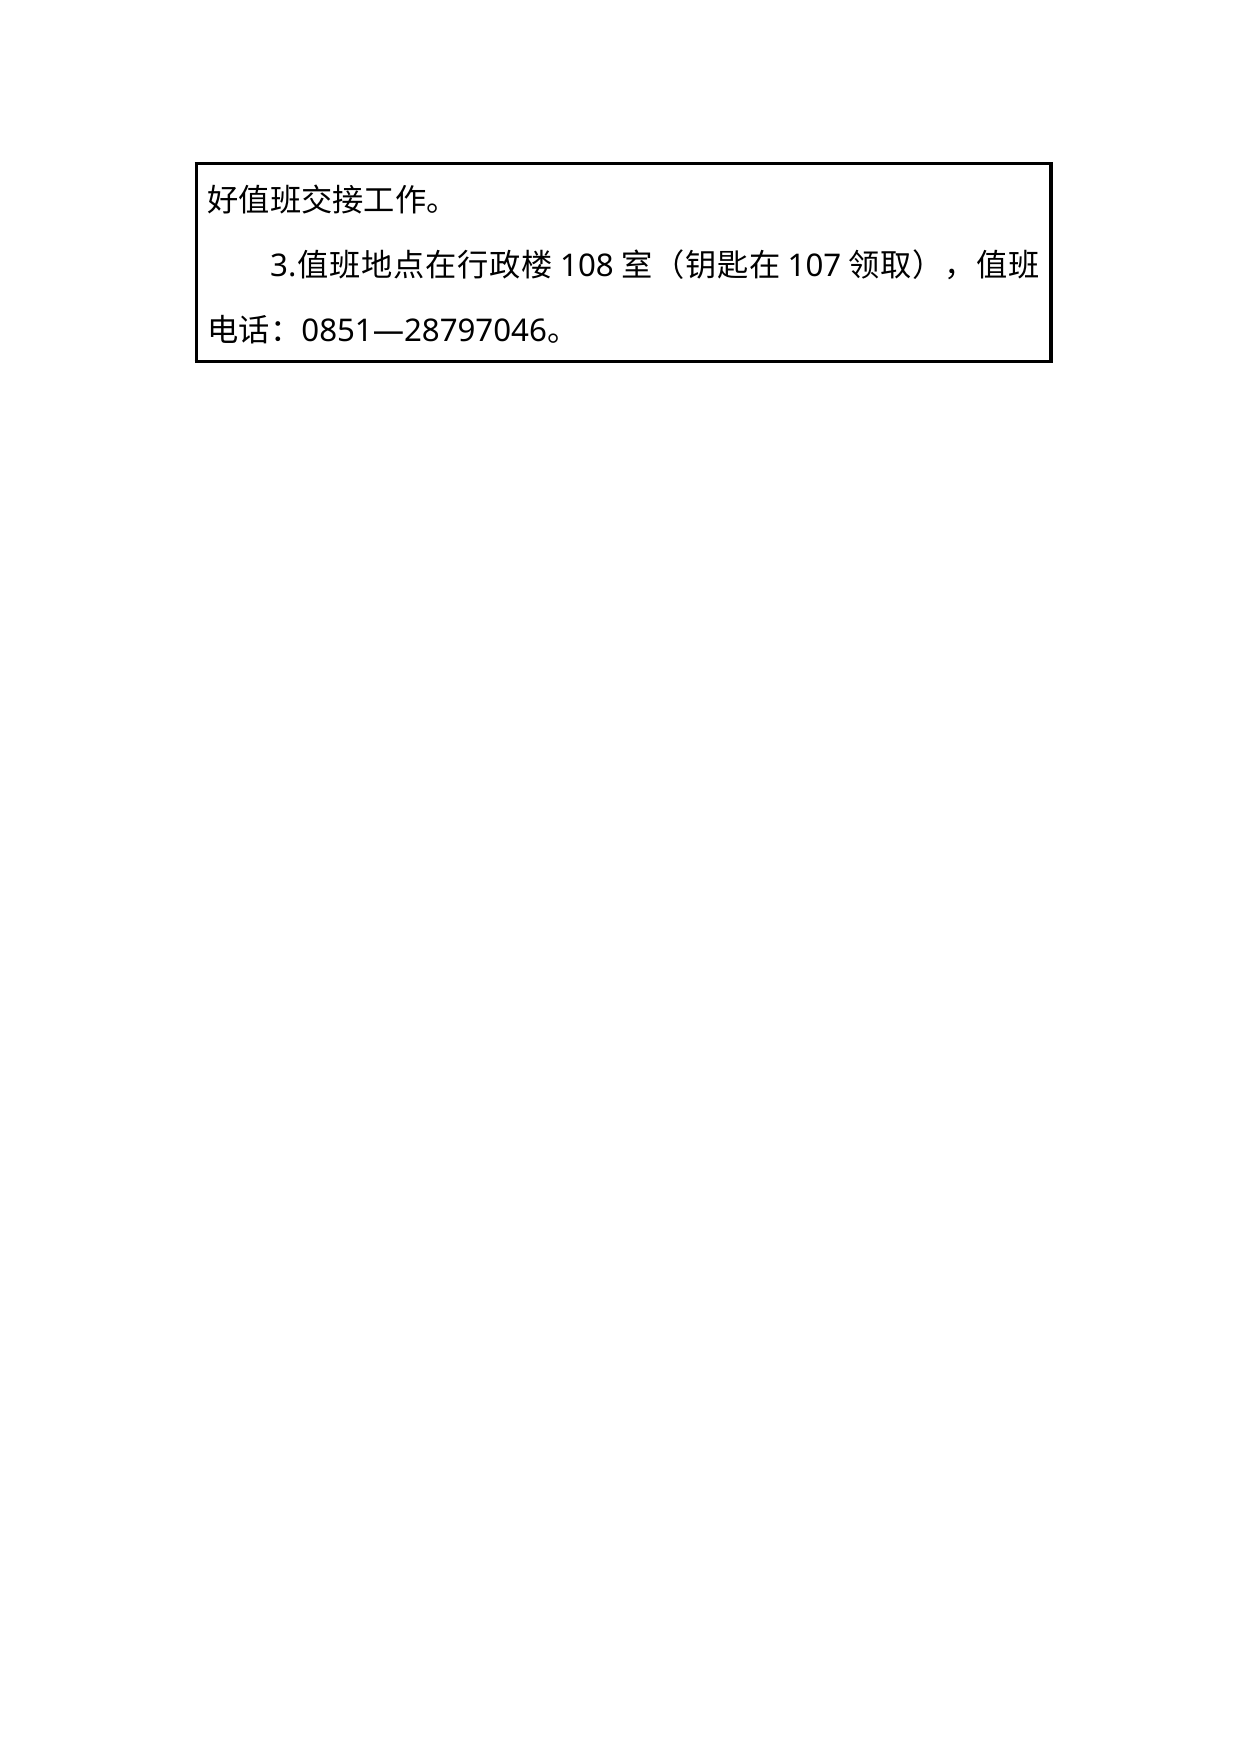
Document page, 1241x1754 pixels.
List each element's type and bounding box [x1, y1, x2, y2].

table_cell [198, 165, 1049, 360]
